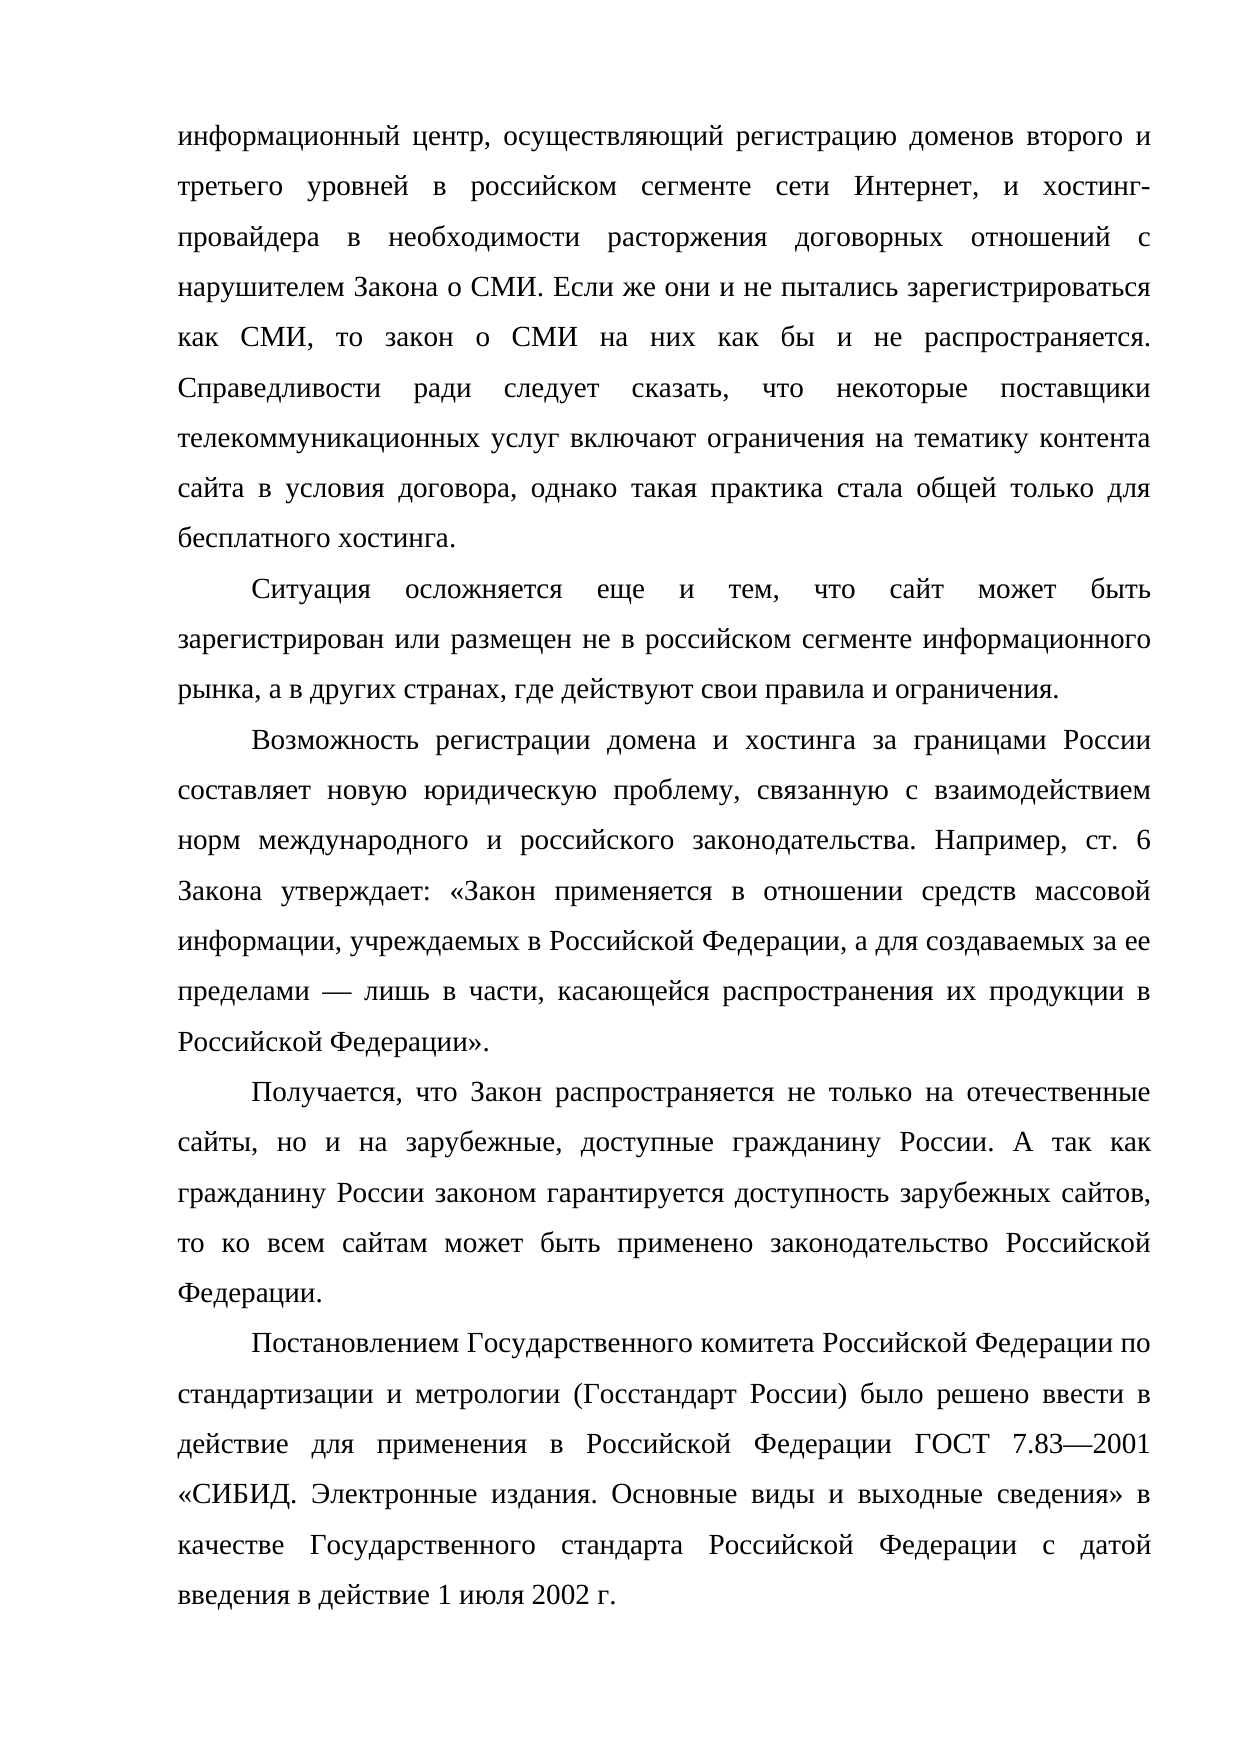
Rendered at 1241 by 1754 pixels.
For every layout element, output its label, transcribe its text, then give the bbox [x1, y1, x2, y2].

text Получается, что Закон распространяется не только на отечественные сайты, но и на зарубежные, доступные гражданину России. А так как гражданину России законом гарантируется доступность зарубежных сайтов, то ко всем сайтам может быть применено законодательство Российской Федерации. [177, 1074, 1152, 1309]
text Возможность регистрации домена и хостинга за границами России составляет новую юридическую проблему, связанную с взаимодействием норм международного и российского законодательства. Например, ст. 6 Закона утверждает: «Закон применяется в отношении средств массовой информации, учреждаемых в Российской Федерации, а для создаваемых за ее пределами — лишь в части, касающейся распространения их продукции в Российской Федерации». [177, 722, 1152, 1057]
text Ситуация осложняется еще и тем, что сайт может быть зарегистрирован или размещен не в российском сегменте информационного рынка, а в других странах, где действуют свои правила и ограничения. [177, 571, 1152, 705]
text Постановлением Государственного комитета Российской Федерации по стандартизации и метрологии (Госстандарт России) было решено ввести в действие для применения в Российской Федерации ГОСТ 7.83—2001 «СИБИД. Электронные издания. Основные виды и выходные сведения» в качестве Государственного стандарта Российской Федерации с датой введения в действие 1 июля 2002 г. [177, 1326, 1152, 1611]
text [177, 118, 1152, 554]
